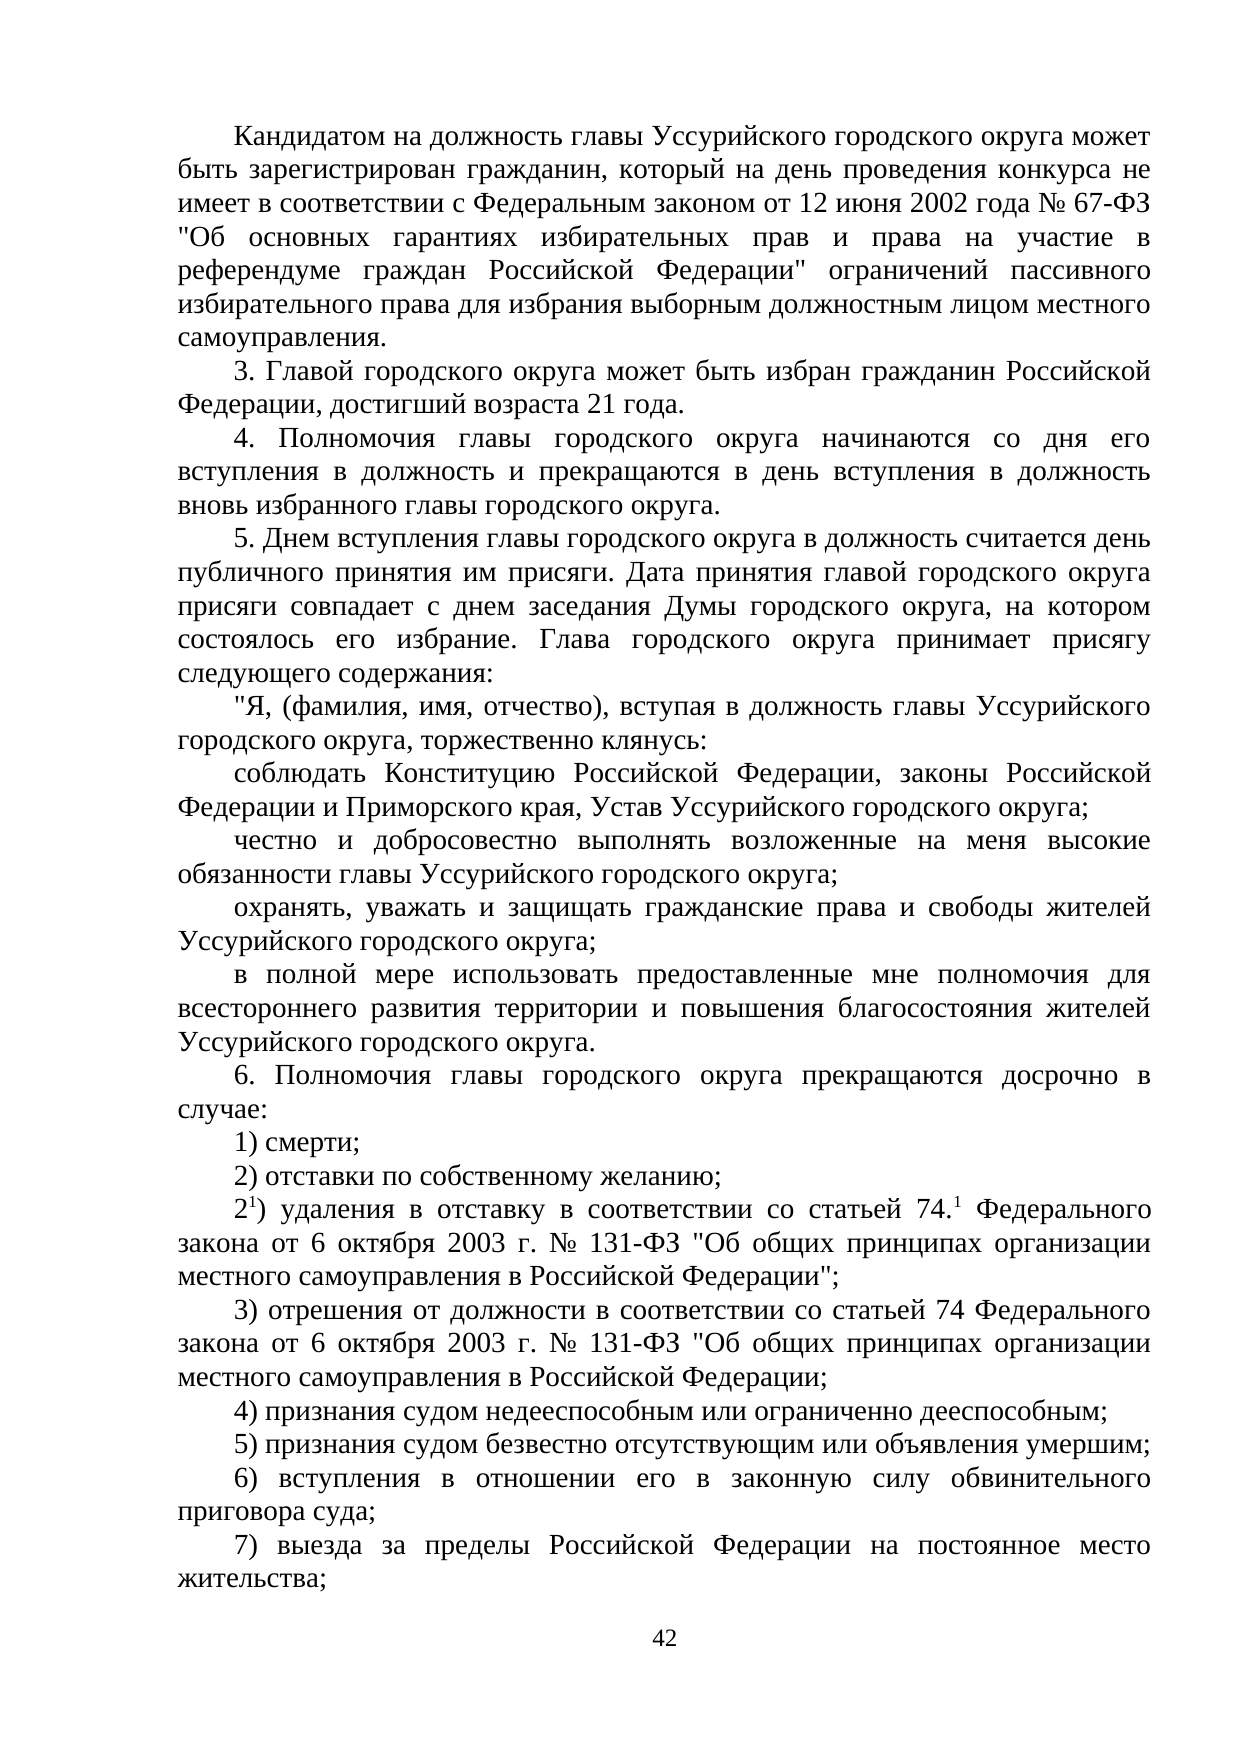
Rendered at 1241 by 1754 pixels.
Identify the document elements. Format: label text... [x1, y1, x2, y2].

text 6) вступления в отношении его в законную силу обвинительного приговора суда; [177, 1460, 1152, 1527]
text честно и добросовестно выполнять возложенные на меня высокие обязанности главы Уссурийского городского округа; [177, 822, 1152, 889]
text 21) удаления в отставку в соответствии со статьей 74.1 Федерального закона от 6 октября 2003 г. № 131-ФЗ "Об общих принципах организации местного самоуправления в Российской Федерации"; [177, 1191, 1152, 1292]
text 7) выезда за пределы Российской Федерации на постоянное место жительства; [177, 1527, 1152, 1594]
text 4) признания судом недееспособным или ограниченно дееспособным; [177, 1393, 1152, 1426]
text 6. Полномочия главы городского округа прекращаются досрочно в случае: [177, 1057, 1152, 1124]
text 3. Главой городского округа может быть избран гражданин Российской Федерации, достигший возраста 21 года. [177, 353, 1152, 420]
text "Я, (фамилия, имя, отчество), вступая в должность главы Уссурийского городского округа, торжественно клянусь: [177, 688, 1152, 755]
text Кандидатом на должность главы Уссурийского городского округа может быть зарегистрирован гражданин, который на день проведения конкурса не имеет в соответствии с Федеральным законом от 12 июня 2002 года № 67-ФЗ "Об основных гарантиях избирательных прав и права на участие в референдуме граждан Российской Федерации" ограничений пассивного избирательного права для избрания выборным должностным лицом местного самоуправления. [177, 118, 1152, 353]
text 5) признания судом безвестно отсутствующим или объявления умершим; [177, 1426, 1152, 1460]
text 1) смерти; [177, 1124, 1152, 1158]
text соблюдать Конституцию Российской Федерации, законы Российской Федерации и Приморского края, Устав Уссурийского городского округа; [177, 755, 1152, 822]
text 2) отставки по собственному желанию; [177, 1158, 1152, 1191]
text охранять, уважать и защищать гражданские права и свободы жителей Уссурийского городского округа; [177, 889, 1152, 957]
text 3) отрешения от должности в соответствии со статьей 74 Федерального закона от 6 октября 2003 г. № 131-ФЗ "Об общих принципах организации местного самоуправления в Российской Федерации; [177, 1292, 1152, 1393]
text в полной мере использовать предоставленные мне полномочия для всестороннего развития территории и повышения благосостояния жителей Уссурийского городского округа. [177, 957, 1152, 1057]
text 5. Днем вступления главы городского округа в должность считается день публичного принятия им присяги. Дата принятия главой городского округа присяги совпадает с днем заседания Думы городского округа, на котором состоялось его избрание. Глава городского округа принимает присягу следующего содержания: [177, 521, 1152, 688]
text 4. Полномочия главы городского округа начинаются со дня его вступления в должность и прекращаются в день вступления в должность вновь избранного главы городского округа. [177, 420, 1152, 521]
